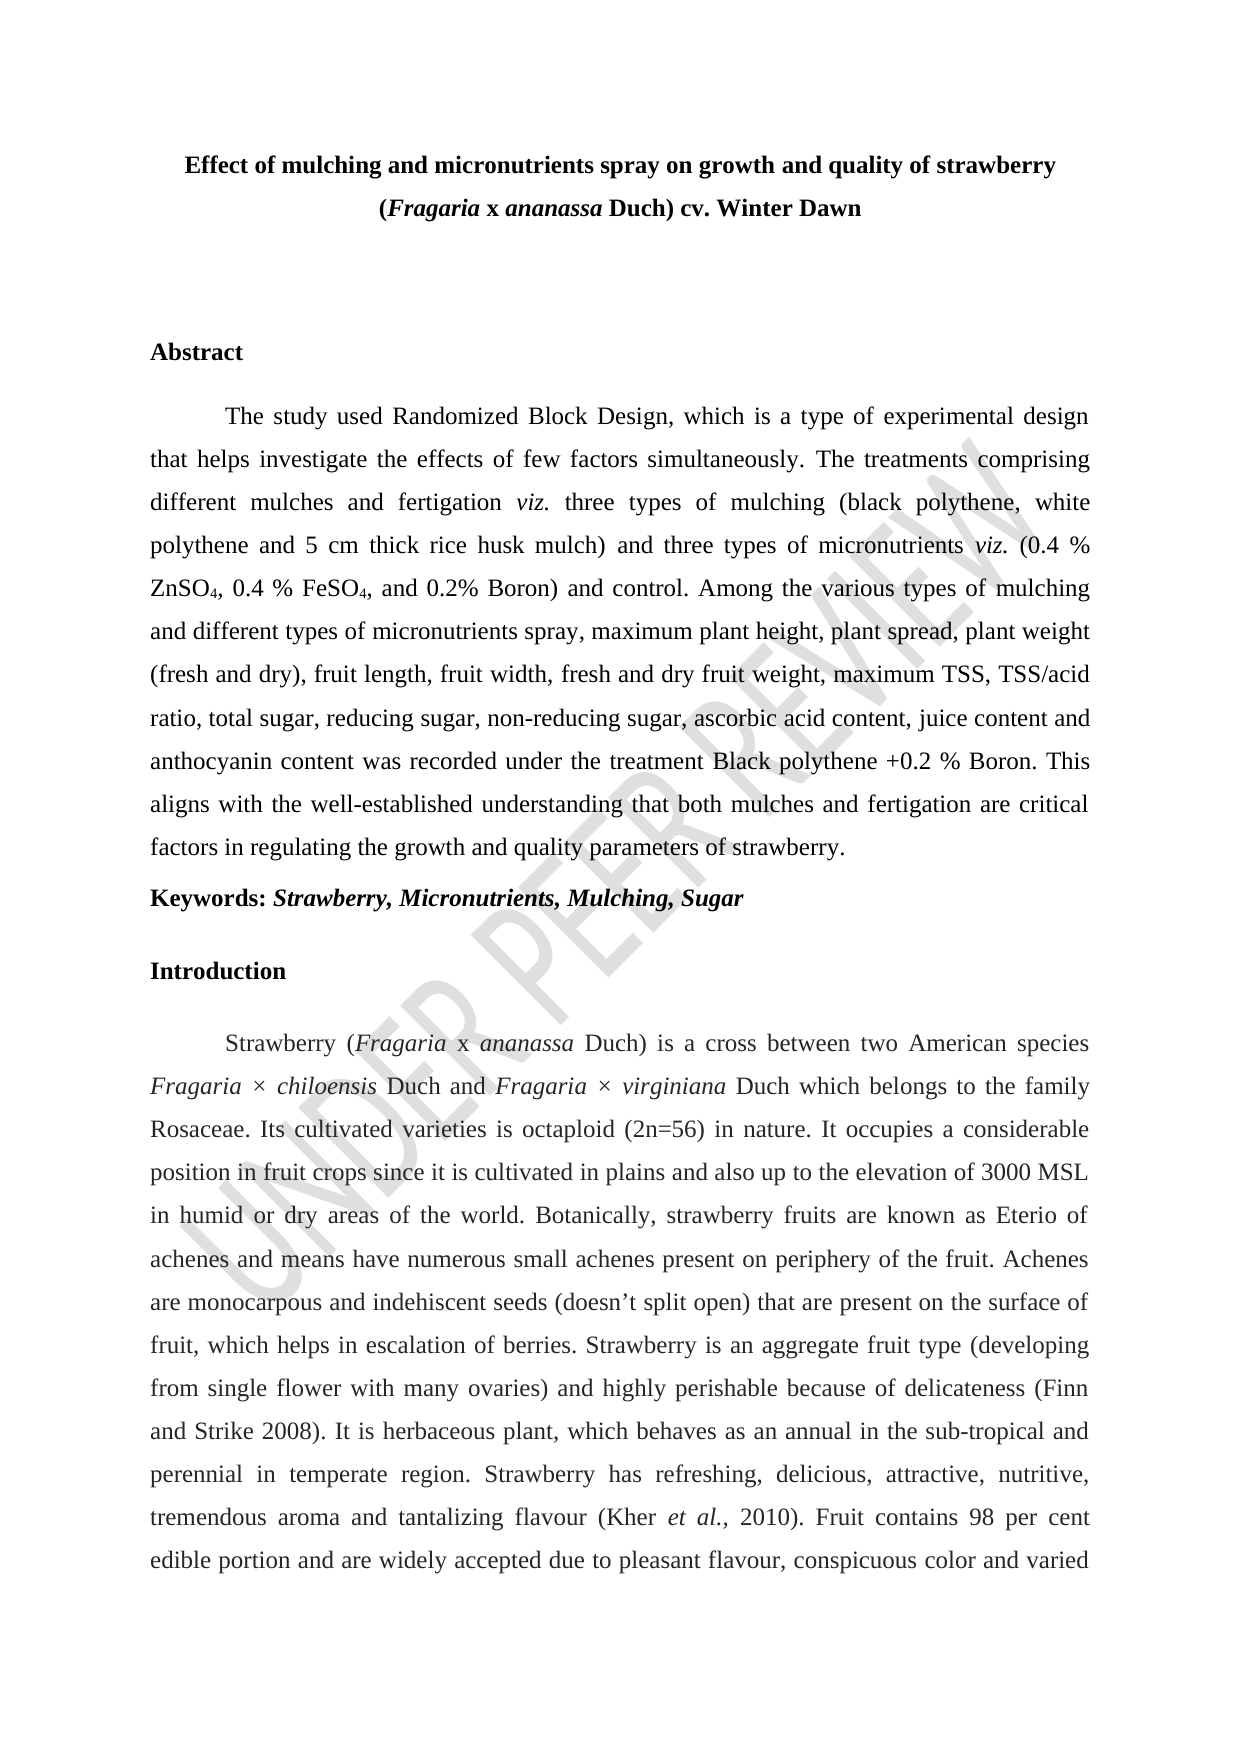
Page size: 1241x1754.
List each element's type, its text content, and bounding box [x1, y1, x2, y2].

text Abstract [150, 337, 1090, 366]
subtitle The study used Randomized Block Design, which is a type of experimental design that helps investigate the effects of few factors simultaneously. The treatments comprising different mulches and fertigation viz. three types of mulching (black polythene, white polythene and 5 cm thick rice husk mulch) and three types of micronutrients viz. (0.4 % ZnSO4, 0.4 % FeSO4, and 0.2% Boron) and control. Among the various types of mulching and different types of micronutrients spray, maximum plant height, plant spread, plant weight (fresh and dry), fruit length, fruit width, fresh and dry fruit weight, maximum TSS, TSS/acid ratio, total sugar, reducing sugar, non-reducing sugar, ascorbic acid content, juice content and anthocyanin content was recorded under the treatment Black polythene +0.2 % Boron. This aligns with the well-established understanding that both mulches and fertigation are critical factors in regulating the growth and quality parameters of strawberry. [150, 401, 1090, 861]
text Effect of mulching and micronutrients spray on growth and quality of strawberry (Fragaria x ananassa Duch) cv. Winter Dawn [150, 150, 1090, 222]
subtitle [150, 1028, 1090, 1574]
subtitle Keywords: Strawberry, Micronutrients, Mulching, Sugar [150, 883, 1090, 912]
subtitle Introduction [150, 956, 1090, 984]
